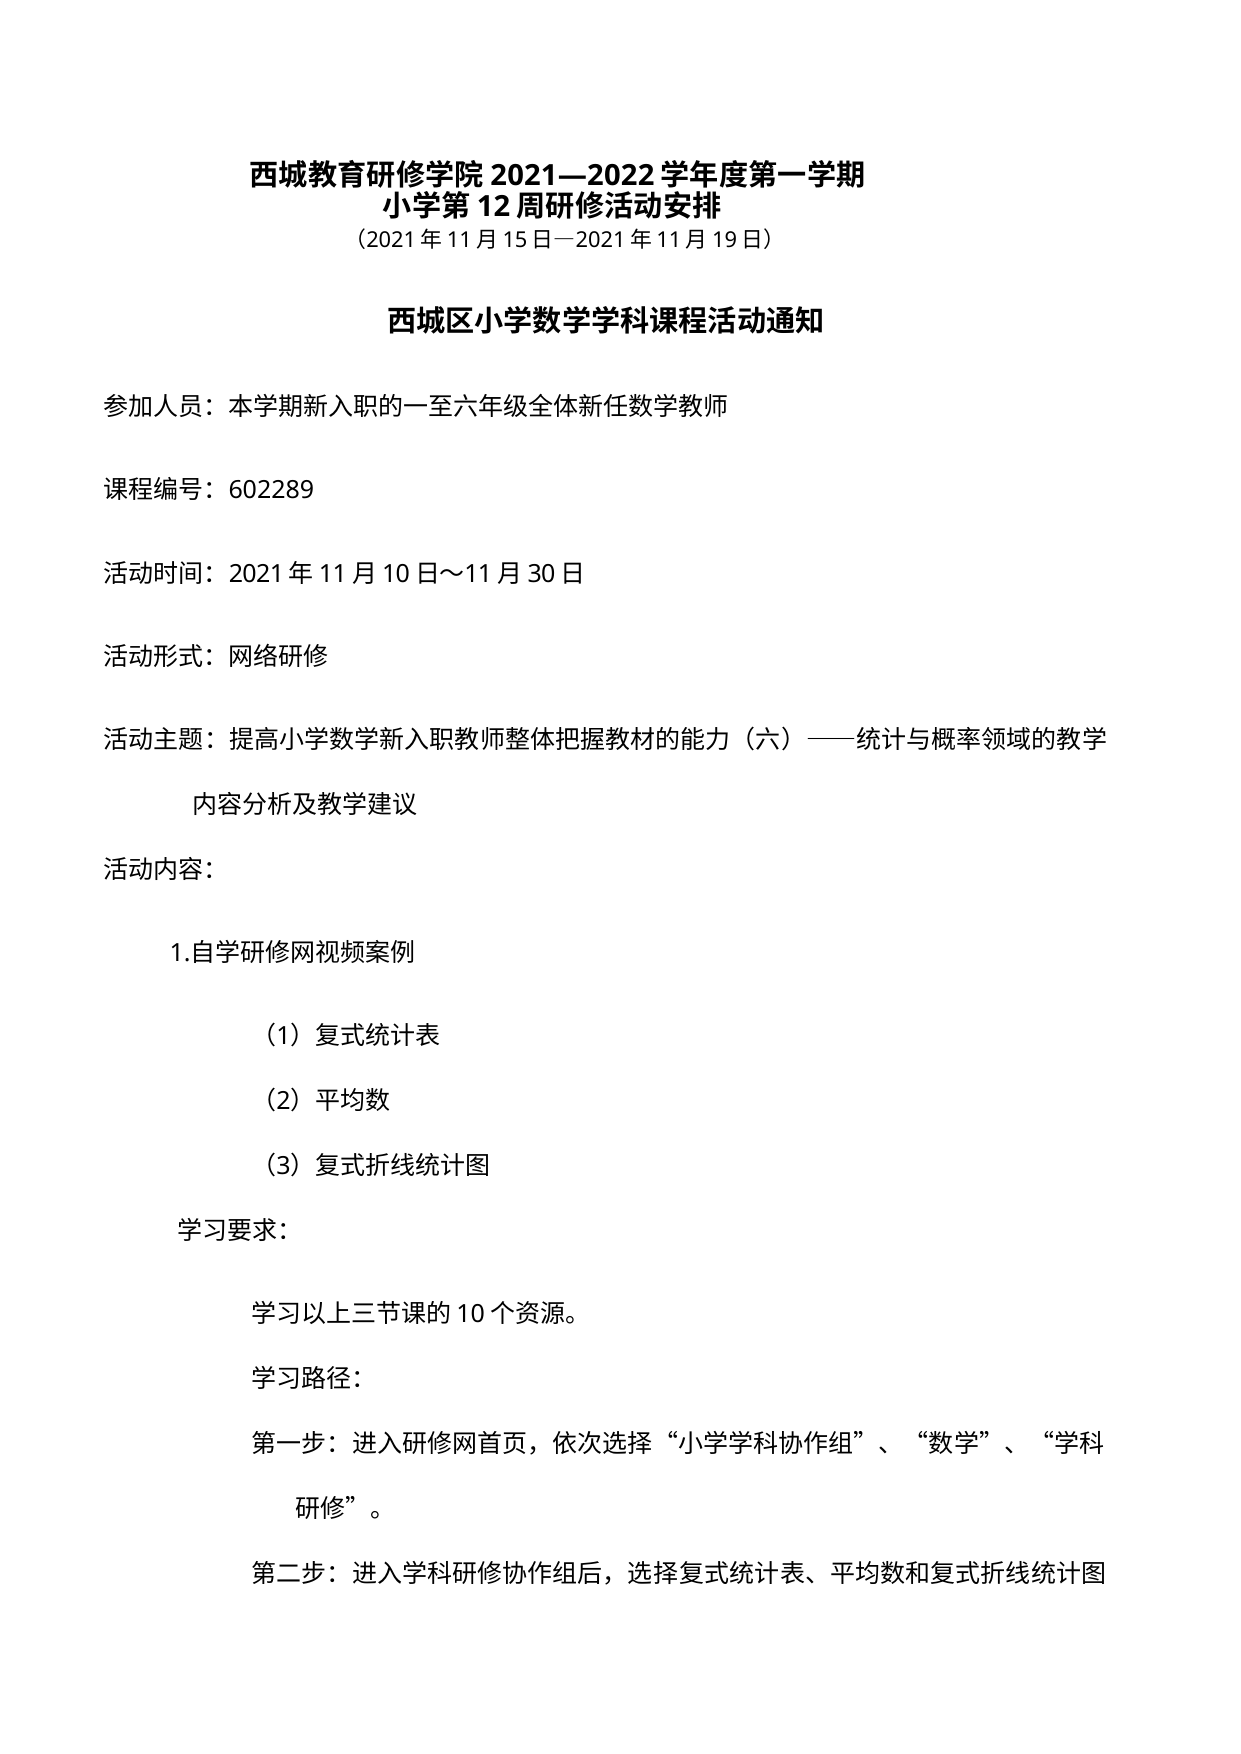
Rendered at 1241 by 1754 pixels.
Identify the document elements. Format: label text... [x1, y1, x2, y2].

text 参加人员：本学期新入职的一至六年级全体新任数学教师 [103, 372, 1107, 437]
list （1）复式统计表 [251, 1001, 1107, 1066]
list 学习路径： [251, 1344, 1107, 1409]
list 学习要求： [177, 1196, 1107, 1261]
list 第一步：进入研修网首页，依次选择“小学学科协作组”、“数学”、“学科研修”。 [251, 1409, 1107, 1539]
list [251, 1539, 1107, 1604]
text 活动时间：2021年11月10日～11月30日 [103, 539, 1107, 604]
list （2）平均数 [251, 1066, 1107, 1131]
text 西城区小学数学学科课程活动通知 [103, 286, 1107, 351]
text 课程编号：602289 [103, 456, 1107, 521]
list 活动主题：提高小学数学新入职教师整体把握教材的能力（六）——统计与概率领域的教学内容分析及教学建议 [103, 705, 1107, 835]
text 1.自学研修网视频案例 [169, 918, 1107, 983]
text 活动内容： [103, 835, 1107, 900]
list （3）复式折线统计图 [251, 1131, 1107, 1196]
text 活动形式：网络研修 [103, 622, 1107, 687]
text （2021年11月15日—2021年11月19日） [103, 223, 1107, 254]
text 西城教育研修学院2021—2022学年度第一学期 [103, 160, 1107, 191]
text 小学第12周研修活动安排 [103, 191, 1107, 223]
list 学习以上三节课的10个资源。 [251, 1279, 1107, 1344]
